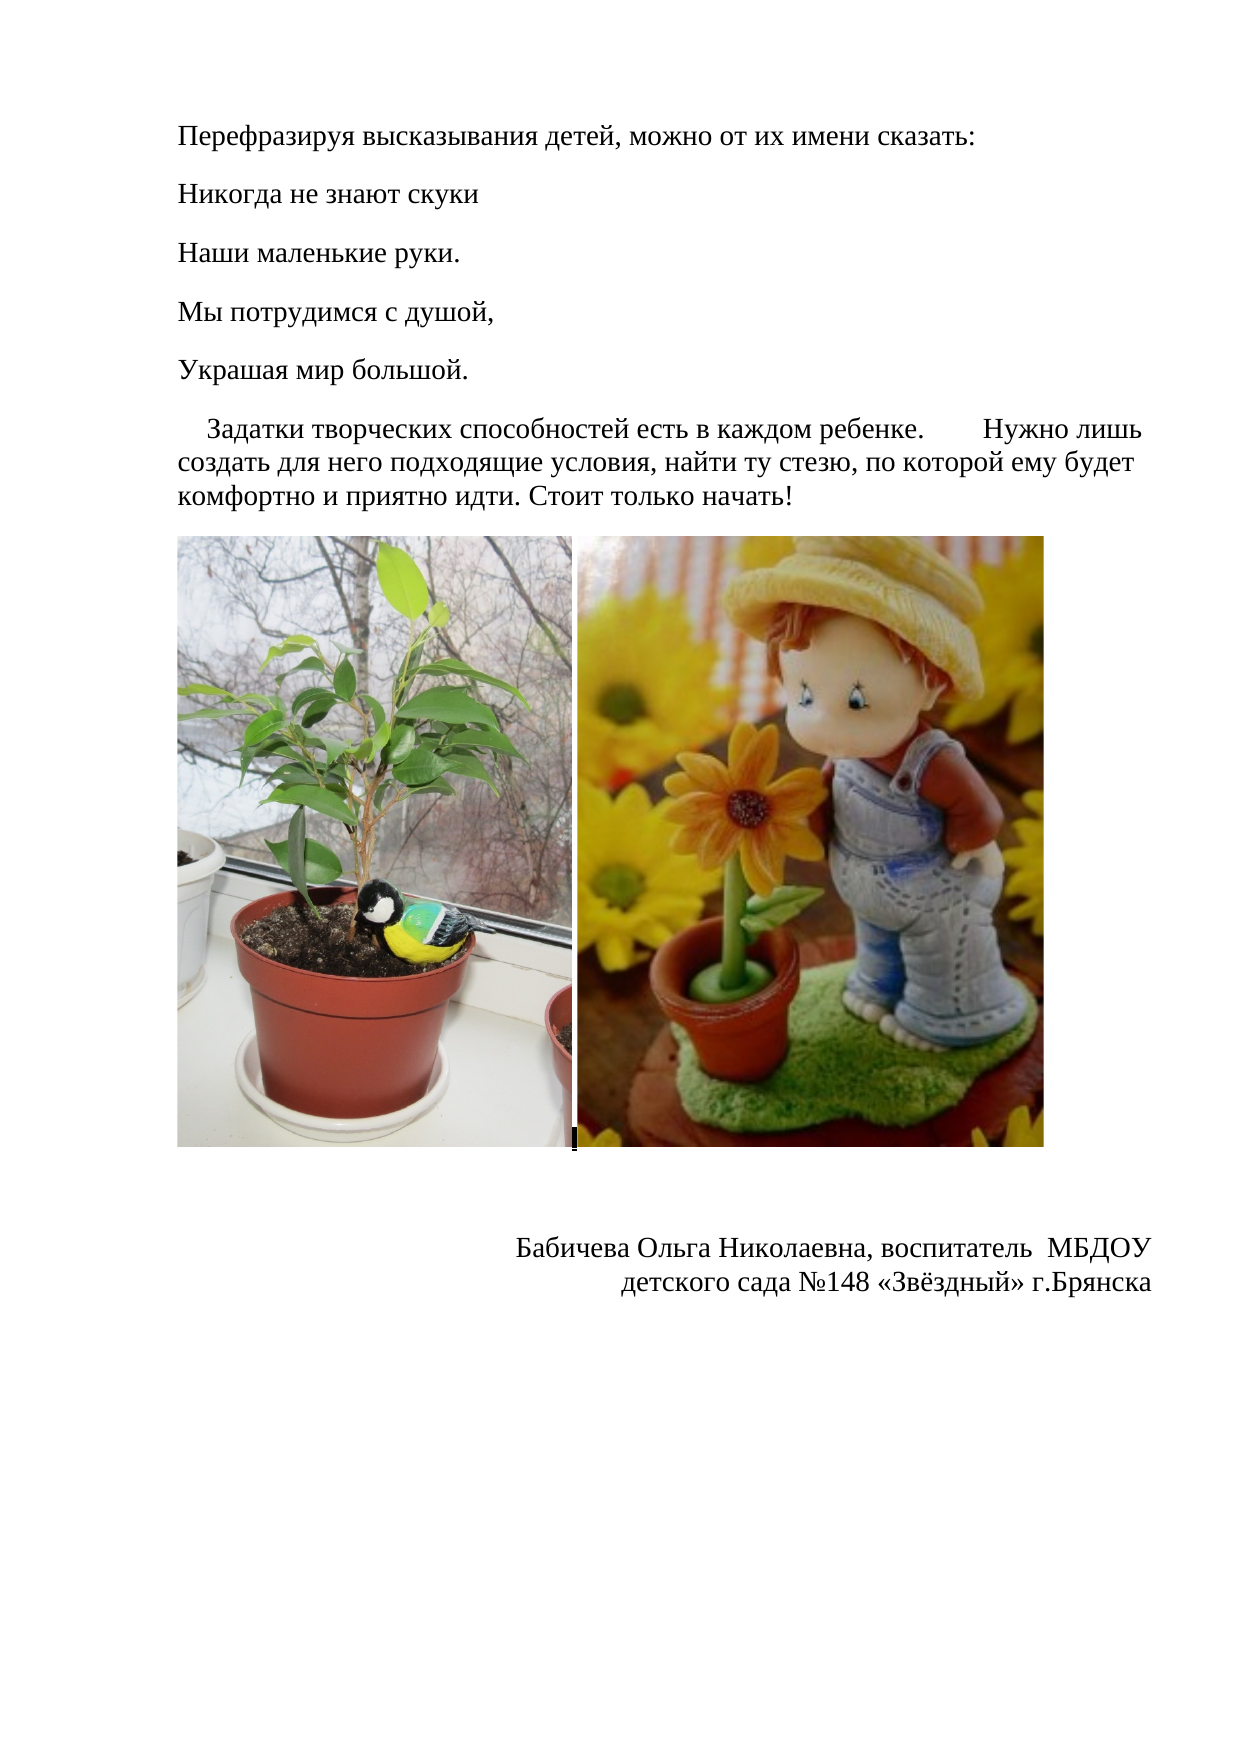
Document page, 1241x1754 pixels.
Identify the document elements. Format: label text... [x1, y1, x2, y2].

text Никогда не знают скуки [177, 177, 1152, 210]
text Наши маленькие руки. [177, 235, 1152, 269]
text Мы потрудимся с душой, [177, 294, 1152, 327]
text Задатки творческих способностей есть в каждом ребенке. Нужно лишь создать для него подходящие условия, найти ту стезю, по которой ему будет комфортно и приятно идти. Стоит только начать! [177, 411, 1152, 511]
text Украшая мир большой. [177, 352, 1152, 386]
text Перефразируя высказывания детей, можно от их имени сказать: [177, 118, 1152, 152]
picture [177, 536, 572, 1147]
picture [577, 536, 1044, 1147]
text Бабичева Ольга Николаевна, воспитатель МБДОУ детского сада №148 «Звёздный» г.Брянска [177, 1230, 1152, 1297]
